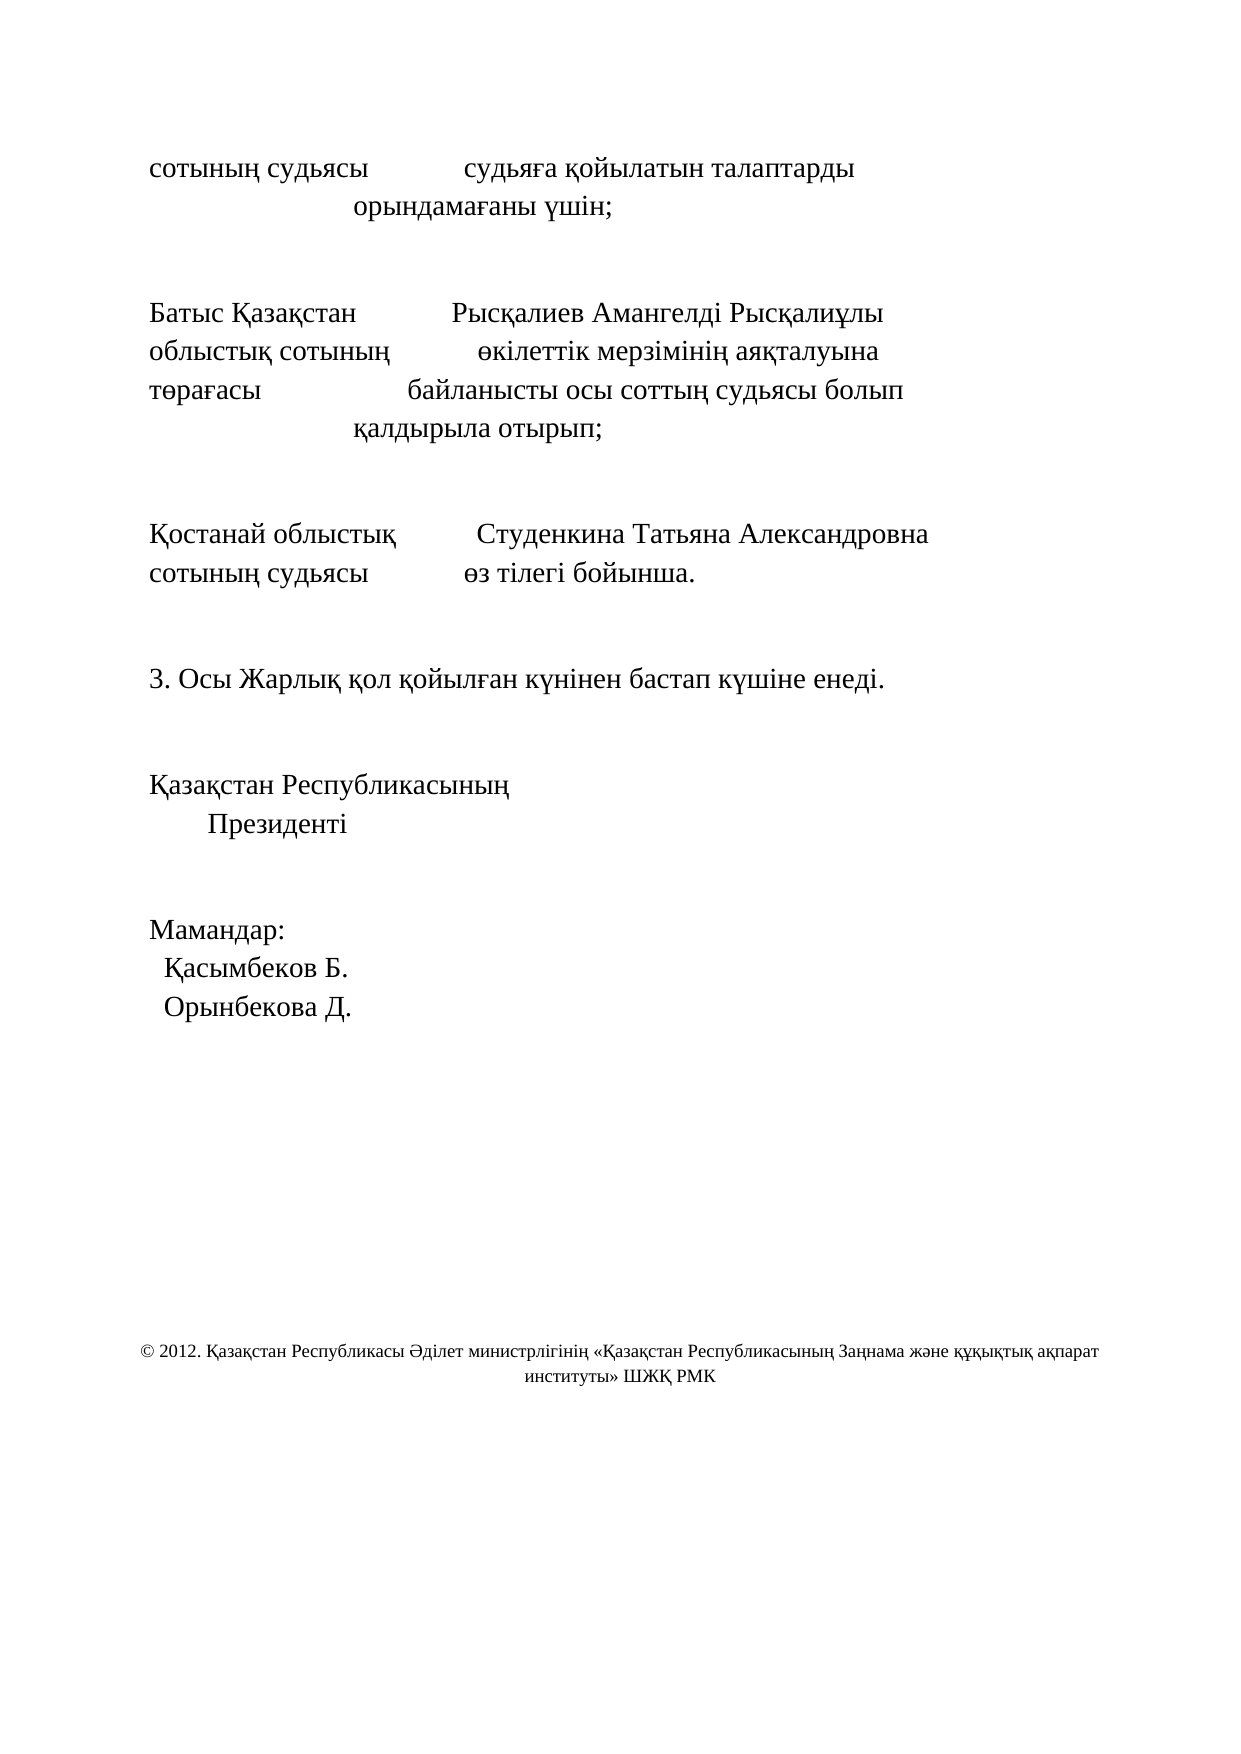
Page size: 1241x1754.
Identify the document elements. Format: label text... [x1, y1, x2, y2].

text қалдырыла отырып; [112, 410, 1128, 444]
text орындамағаны үшін; [112, 188, 1128, 222]
text облыстық сотының өкілеттік мерзімінің аяқталуына [112, 333, 1128, 367]
text сотының судьясы өз тілегі бойынша. [112, 555, 1128, 588]
text Қазақстан Республикасының [112, 767, 1128, 801]
text Қостанай облыстық Студенкина Татьяна Александровна [112, 516, 1128, 550]
text сотының судьясы судьяға қойылатын талаптарды [112, 150, 1128, 183]
text Орынбекова Д. [112, 989, 1128, 1023]
text © 2012. Қазақстан Республикасы Әділет министрлігінің «Қазақстан Республикасының Заңнама және құқықтық ақпарат институты» ШЖҚ РМК [112, 1340, 1128, 1386]
text 3. Осы Жарлық қол қойылған күнінен бастап күшіне енеді. [112, 661, 1128, 695]
text Президенті [112, 806, 1128, 839]
text төрағасы байланысты осы соттың судьясы болып [112, 372, 1128, 405]
text Батыс Қазақстан Рысқалиев Амангелді Рысқалиұлы [112, 295, 1128, 328]
text Қасымбеков Б. [112, 951, 1128, 984]
text Мамандар: [112, 912, 1128, 946]
